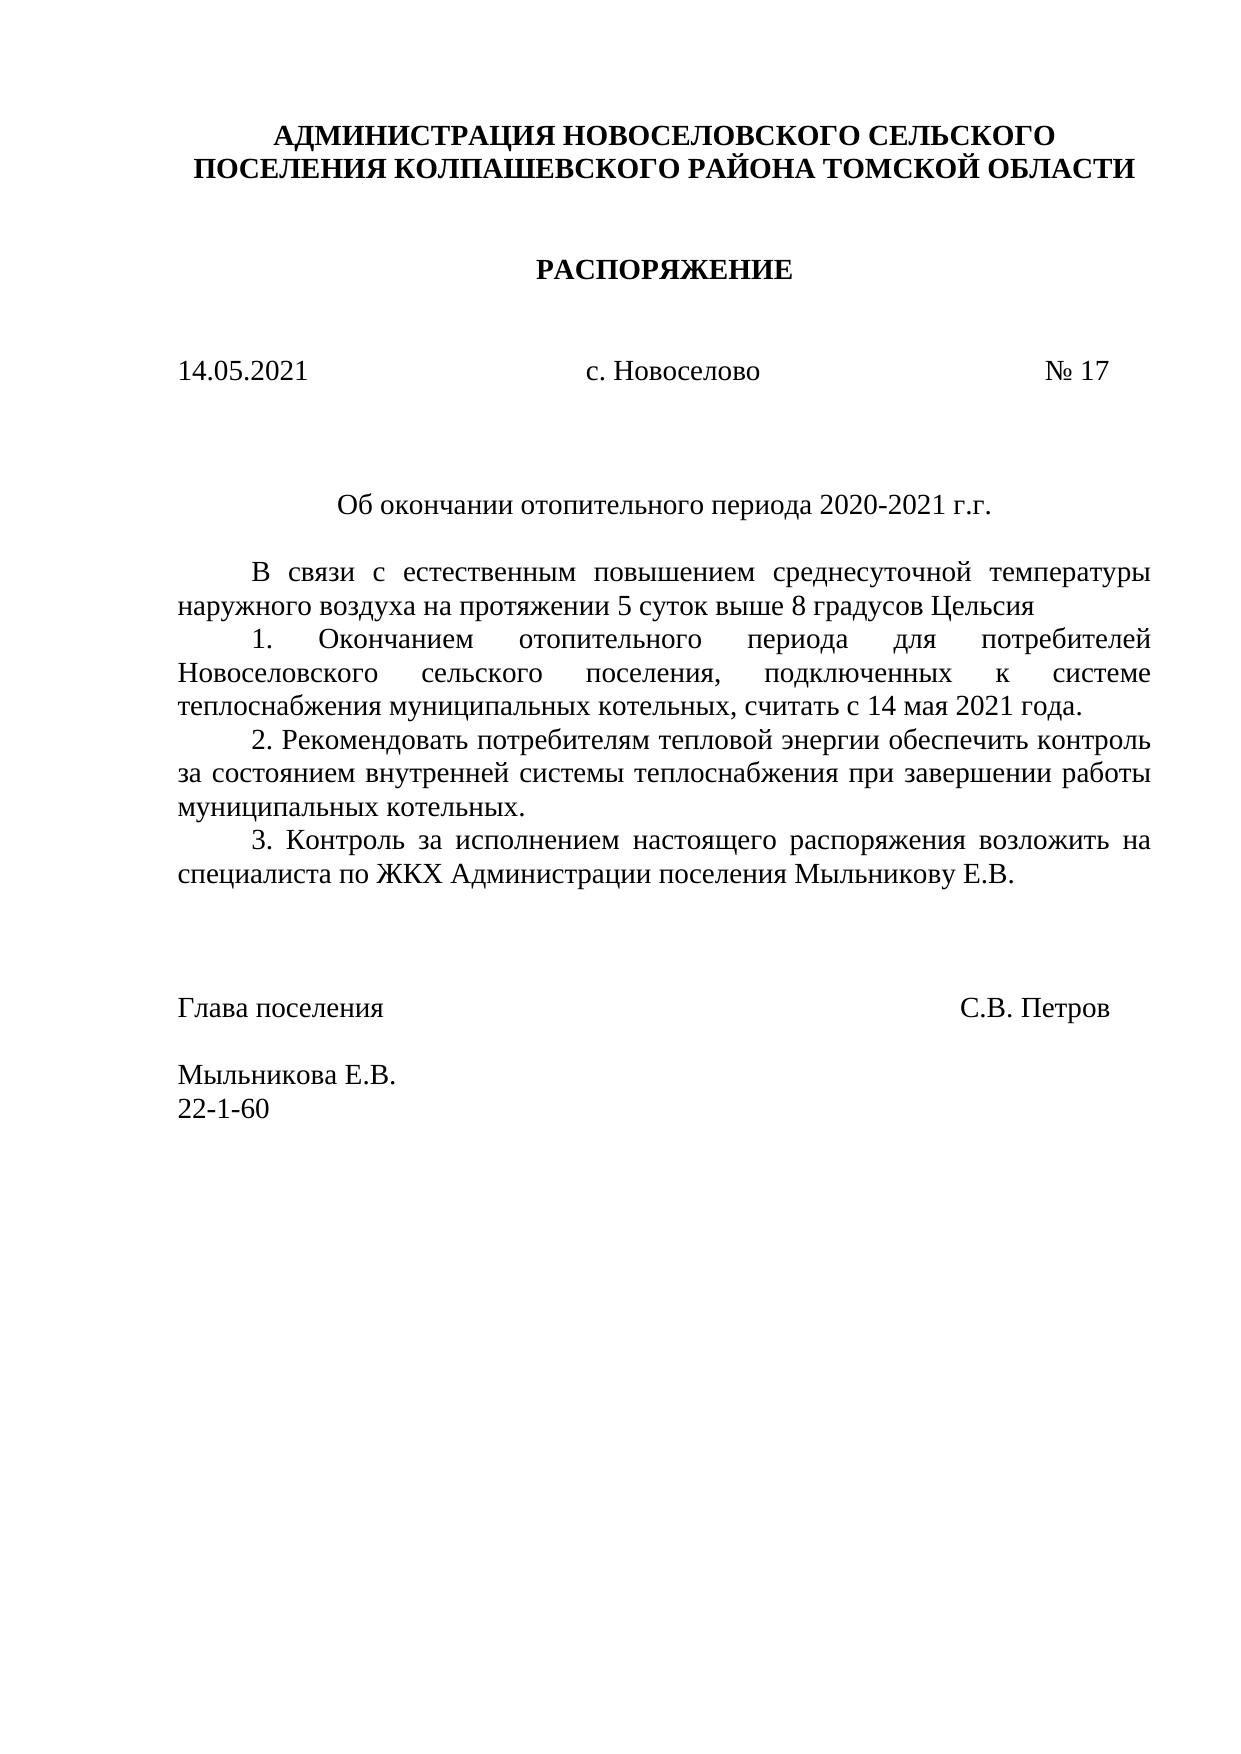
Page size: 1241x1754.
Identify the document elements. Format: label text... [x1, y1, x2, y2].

text РАСПОРЯЖЕНИЕ [177, 252, 1152, 286]
text 3. Контроль за исполнением настоящего распоряжения возложить на специалиста по ЖКХ Администрации поселения Мыльникову Е.В. [177, 822, 1152, 889]
text Об окончании отопительного периода 2020-2021 г.г. [177, 487, 1152, 521]
text Глава поселения С.В. Петров [177, 990, 1152, 1024]
text 14.05.2021 с. Новоселово № 17 [177, 353, 1152, 386]
text 2. Рекомендовать потребителям тепловой энергии обеспечить контроль за состоянием внутренней системы теплоснабжения при завершении работы муниципальных котельных. [177, 722, 1152, 822]
text В связи с естественным повышением среднесуточной температуры наружного воздуха на протяжении 5 суток выше 8 градусов Цельсия [177, 554, 1152, 621]
text 1. Окончанием отопительного периода для потребителей Новоселовского сельского поселения, подключенных к системе теплоснабжения муниципальных котельных, считать с 14 мая 2021 года. [177, 621, 1152, 722]
text Мыльникова Е.В. [177, 1057, 1152, 1091]
text АДМИНИСТРАЦИЯ НОВОСЕЛОВСКОГО СЕЛЬСКОГО ПОСЕЛЕНИЯ КОЛПАШЕВСКОГО РАЙОНА ТОМСКОЙ ОБЛАСТИ [177, 118, 1152, 185]
text 22-1-60 [177, 1091, 1152, 1124]
